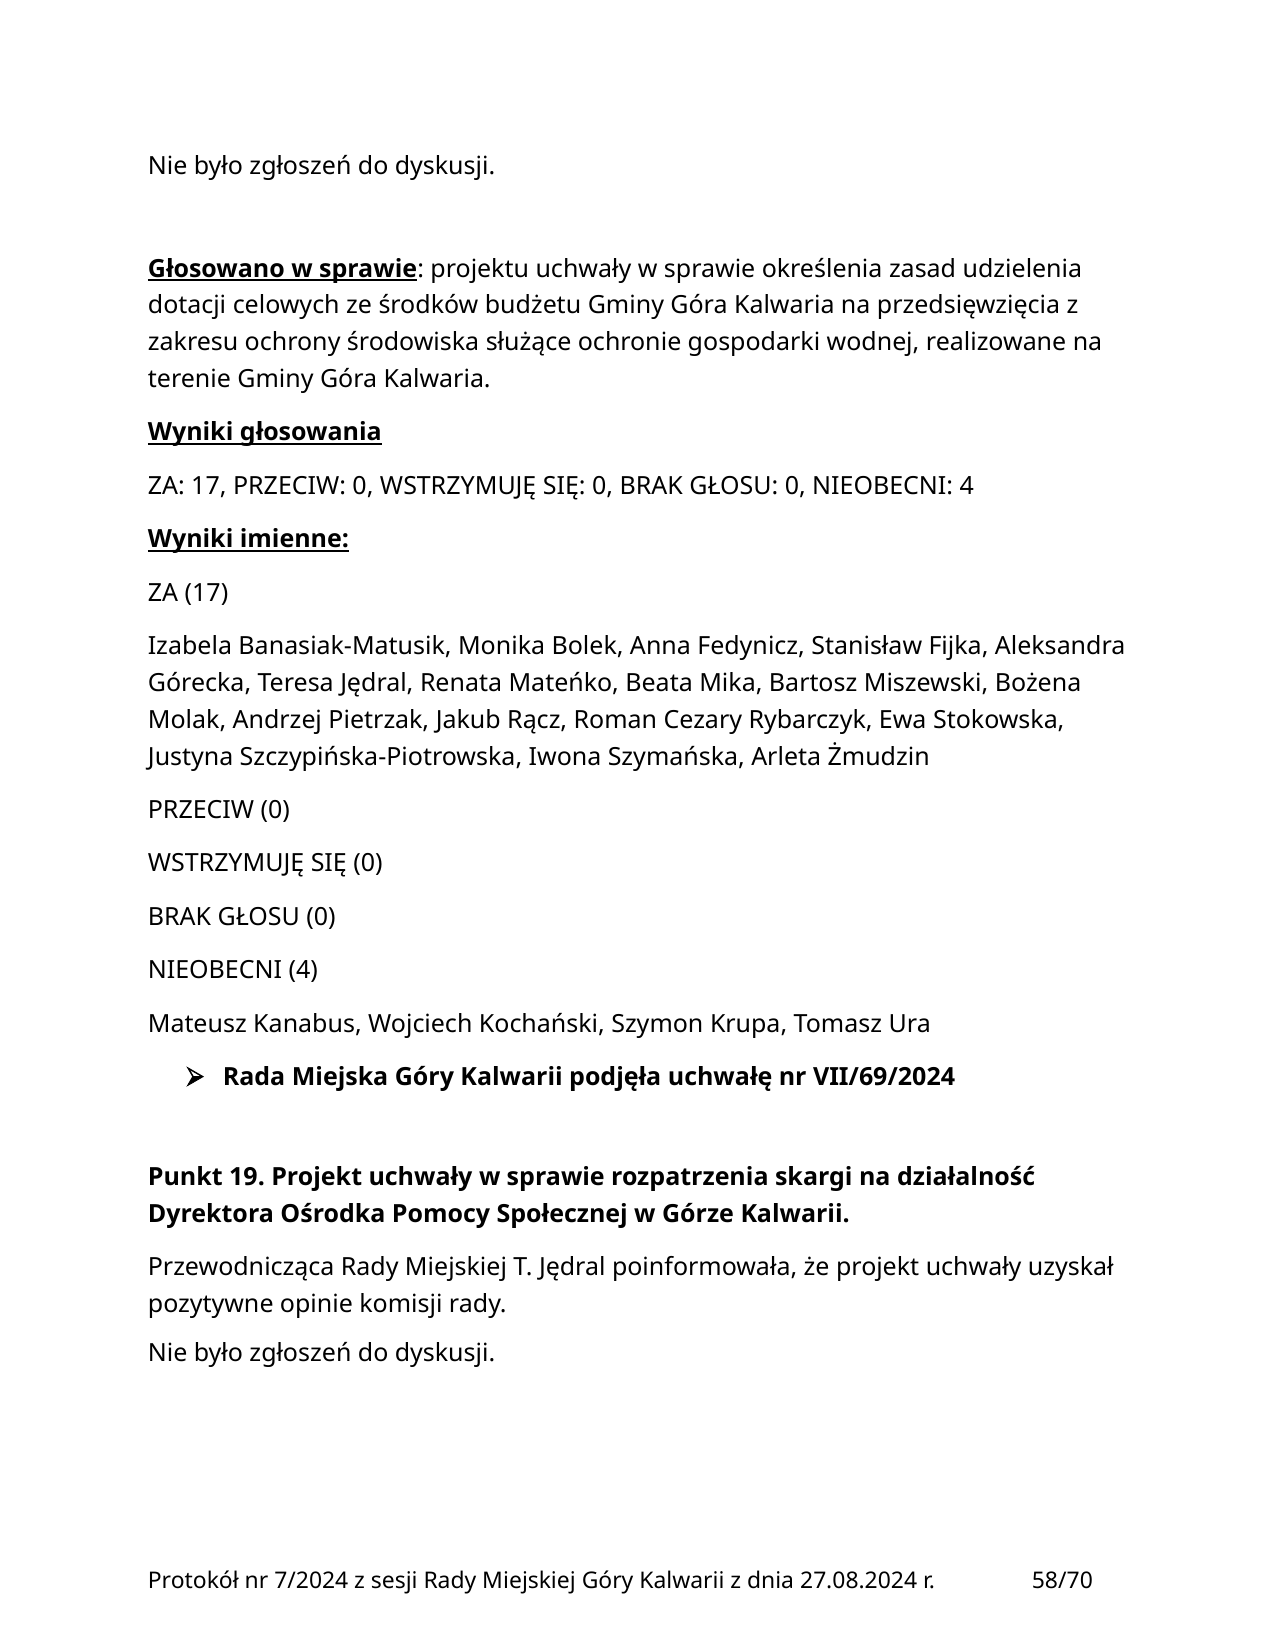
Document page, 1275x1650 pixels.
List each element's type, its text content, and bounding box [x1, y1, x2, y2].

text Mateusz Kanabus, Wojciech Kochański, Szymon Krupa, Tomasz Ura [148, 1005, 1127, 1039]
text Przewodnicząca Rady Miejskiej T. Jędral poinformowała, że projekt uchwały uzyskał pozytywne opinie komisji rady. [148, 1249, 1127, 1320]
text Izabela Banasiak-Matusik, Monika Bolek, Anna Fedynicz, Stanisław Fijka, Aleksandra Górecka, Teresa Jędral, Renata Mateńko, Beata Mika, Bartosz Miszewski, Bożena Molak, Andrzej Pietrzak, Jakub Rącz, Roman Cezary Rybarczyk, Ewa Stokowska, Justyna Szczypińska-Piotrowska, Iwona Szymańska, Arleta Żmudzin [148, 628, 1127, 772]
text ZA: 17, PRZECIW: 0, WSTRZYMUJĘ SIĘ: 0, BRAK GŁOSU: 0, NIEOBECNI: 4 [148, 467, 1127, 502]
text NIEOBECNI (4) [148, 952, 1127, 986]
text Nie było zgłoszeń do dyskusji. [148, 1335, 1127, 1369]
text Głosowano w sprawie: projektu uchwały w sprawie określenia zasad udzielenia dotacji celowych ze środków budżetu Gminy Góra Kalwaria na przedsięwzięcia z zakresu ochrony środowiska służące ochronie gospodarki wodnej, realizowane na terenie Gminy Góra Kalwaria. [148, 250, 1127, 395]
text WSTRZYMUJĘ SIĘ (0) [148, 845, 1127, 879]
text Nie było zgłoszeń do dyskusji. [148, 148, 1127, 182]
text BRAK GŁOSU (0) [148, 898, 1127, 932]
text ZA (17) [148, 574, 1127, 608]
text Wyniki imienne: [148, 521, 1127, 555]
text PRZECIW (0) [148, 792, 1127, 826]
text Wyniki głosowania [148, 414, 1127, 448]
list Rada Miejska Góry Kalwarii podjęła uchwałę nr VII/69/2024 [185, 1059, 1127, 1093]
text Punkt 19. Projekt uchwały w sprawie rozpatrzenia skargi na działalność Dyrektora Ośrodka Pomocy Społecznej w Górze Kalwarii. [148, 1159, 1127, 1229]
